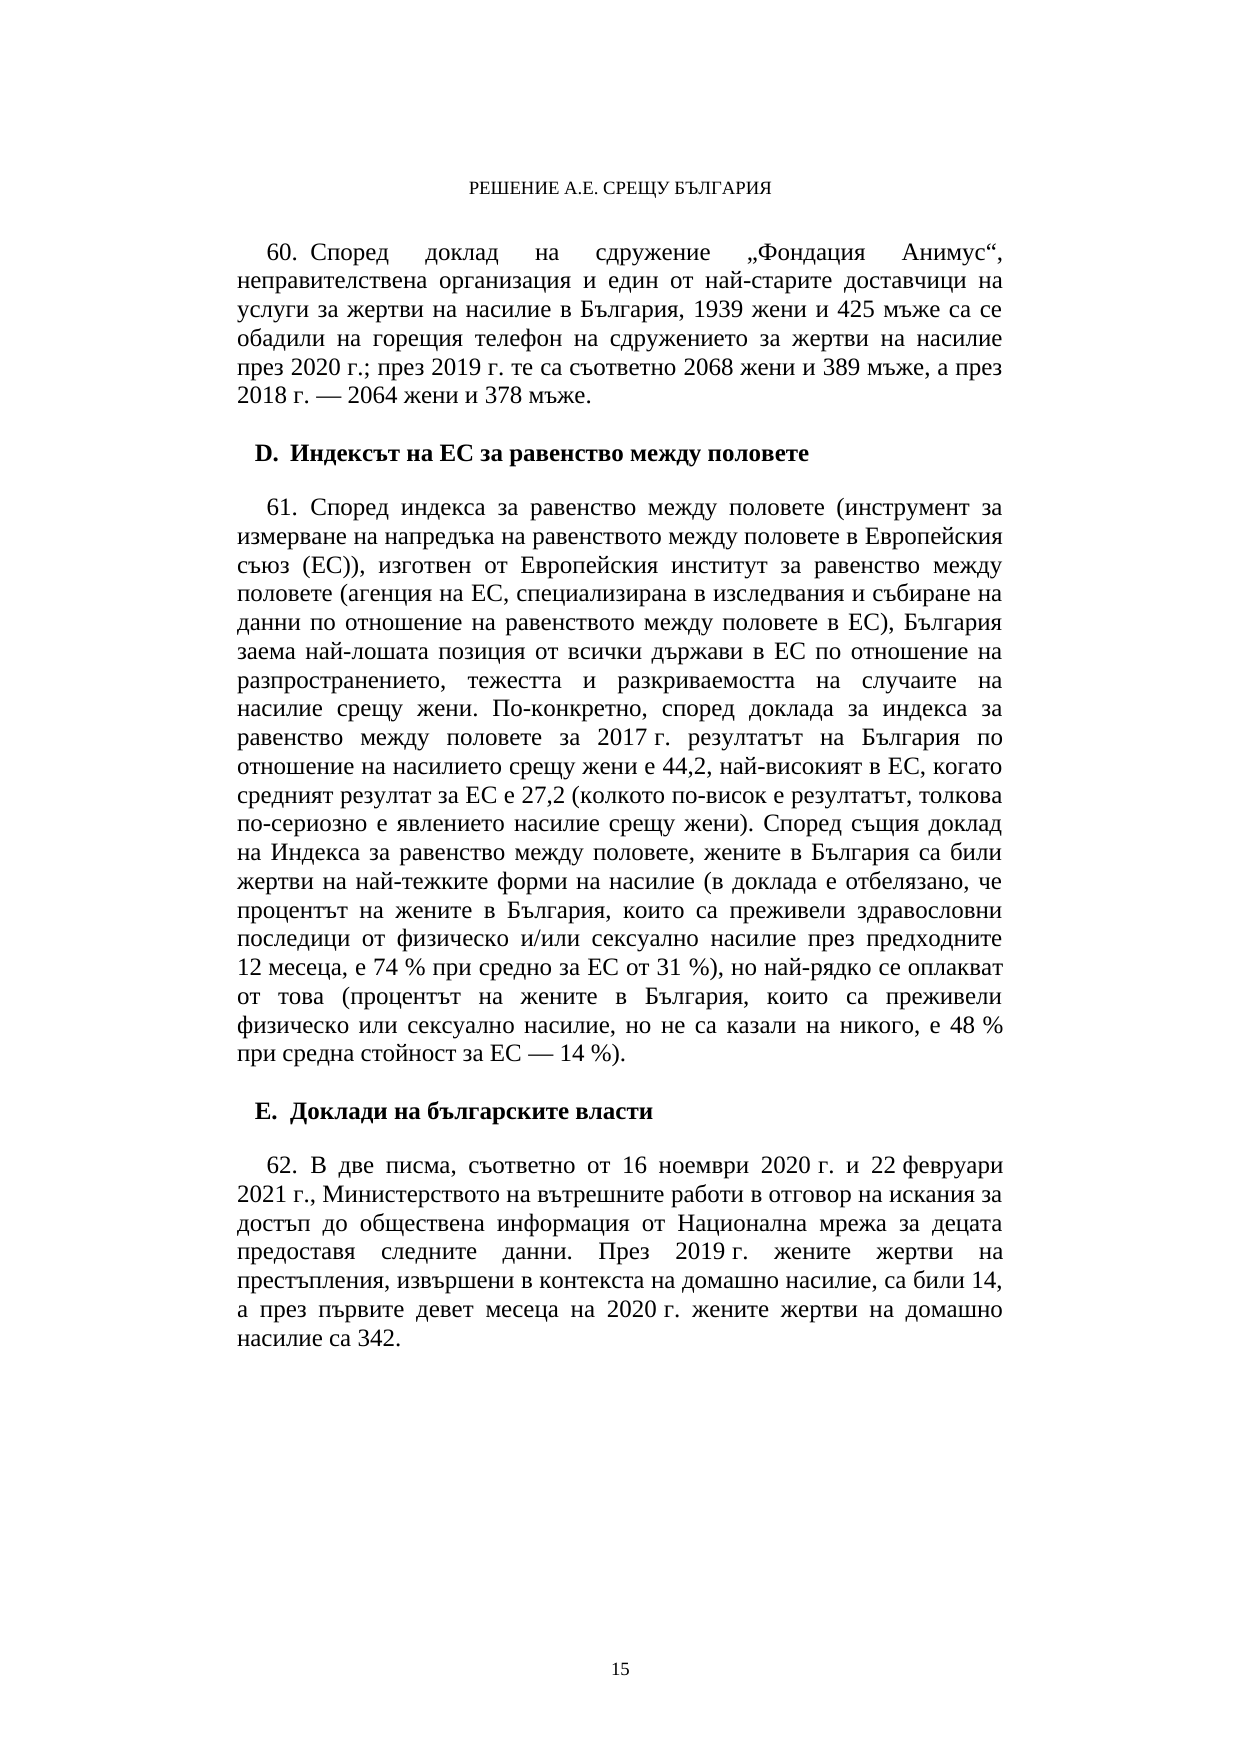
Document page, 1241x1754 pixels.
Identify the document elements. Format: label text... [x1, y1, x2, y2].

list Доклади на българските власти [254, 1096, 1003, 1125]
text 61. Според индекса за равенство между половете (инструмент за измерване на напредъка на равенството между половете в Европейския съюз (ЕС)), изготвен от Европейския институт за равенство между половете (агенция на ЕС, специализирана в изследвания и събиране на данни по отношение на равенството между половете в ЕС), България заема най-лошата позиция от всички държави в ЕС по отношение на разпространението, тежестта и разкриваемостта на случаите на насилие срещу жени. По-конкретно, според доклада за индекса за равенство между половете за 2017 г. резултатът на България по отношение на насилието срещу жени е 44,2, най-високият в ЕС, когато средният резултат за ЕС е 27,2 (колкото по-висок е резултатът, толкова по-сериозно е явлението насилие срещу жени). Според същия доклад на Индекса за равенство между половете, жените в България са били жертви на най-тежките форми на насилие (в доклада е отбелязано, че процентът на жените в България, които са преживели здравословни последици от физическо и/или сексуално насилие през предходните 12 месеца, е 74 % при средно за ЕС от 31 %), но най-рядко се оплакват от това (процентът на жените в България, които са преживели физическо или сексуално насилие, но не са казали на никого, е 48 % при средна стойност за ЕС — 14 %). [237, 492, 1003, 1067]
text 62. В две писма, съответно от 16 ноември 2020 г. и 22 февруари 2021 г., Министерството на вътрешните работи в отговор на искания за достъп до обществена информация от Национална мрежа за децата предоставя следните данни. През 2019 г. жените жертви на престъпления, извършени в контекста на домашно насилие, са били 14, а през първите девет месеца на 2020 г. жените жертви на домашно насилие са 342. [237, 1150, 1003, 1351]
text 60. Според доклад на сдружение „Фондация Анимус“, неправителствена организация и един от най-старите доставчици на услуги за жертви на насилие в България, 1939 жени и 425 мъже са се обадили на горещия телефон на сдружението за жертви на насилие през 2020 г.; през 2019 г. те са съответно 2068 жени и 389 мъже, а през 2018 г. — 2064 жени и 378 мъже. [237, 237, 1003, 409]
list Индексът на ЕС за равенство между половете [254, 438, 1003, 467]
